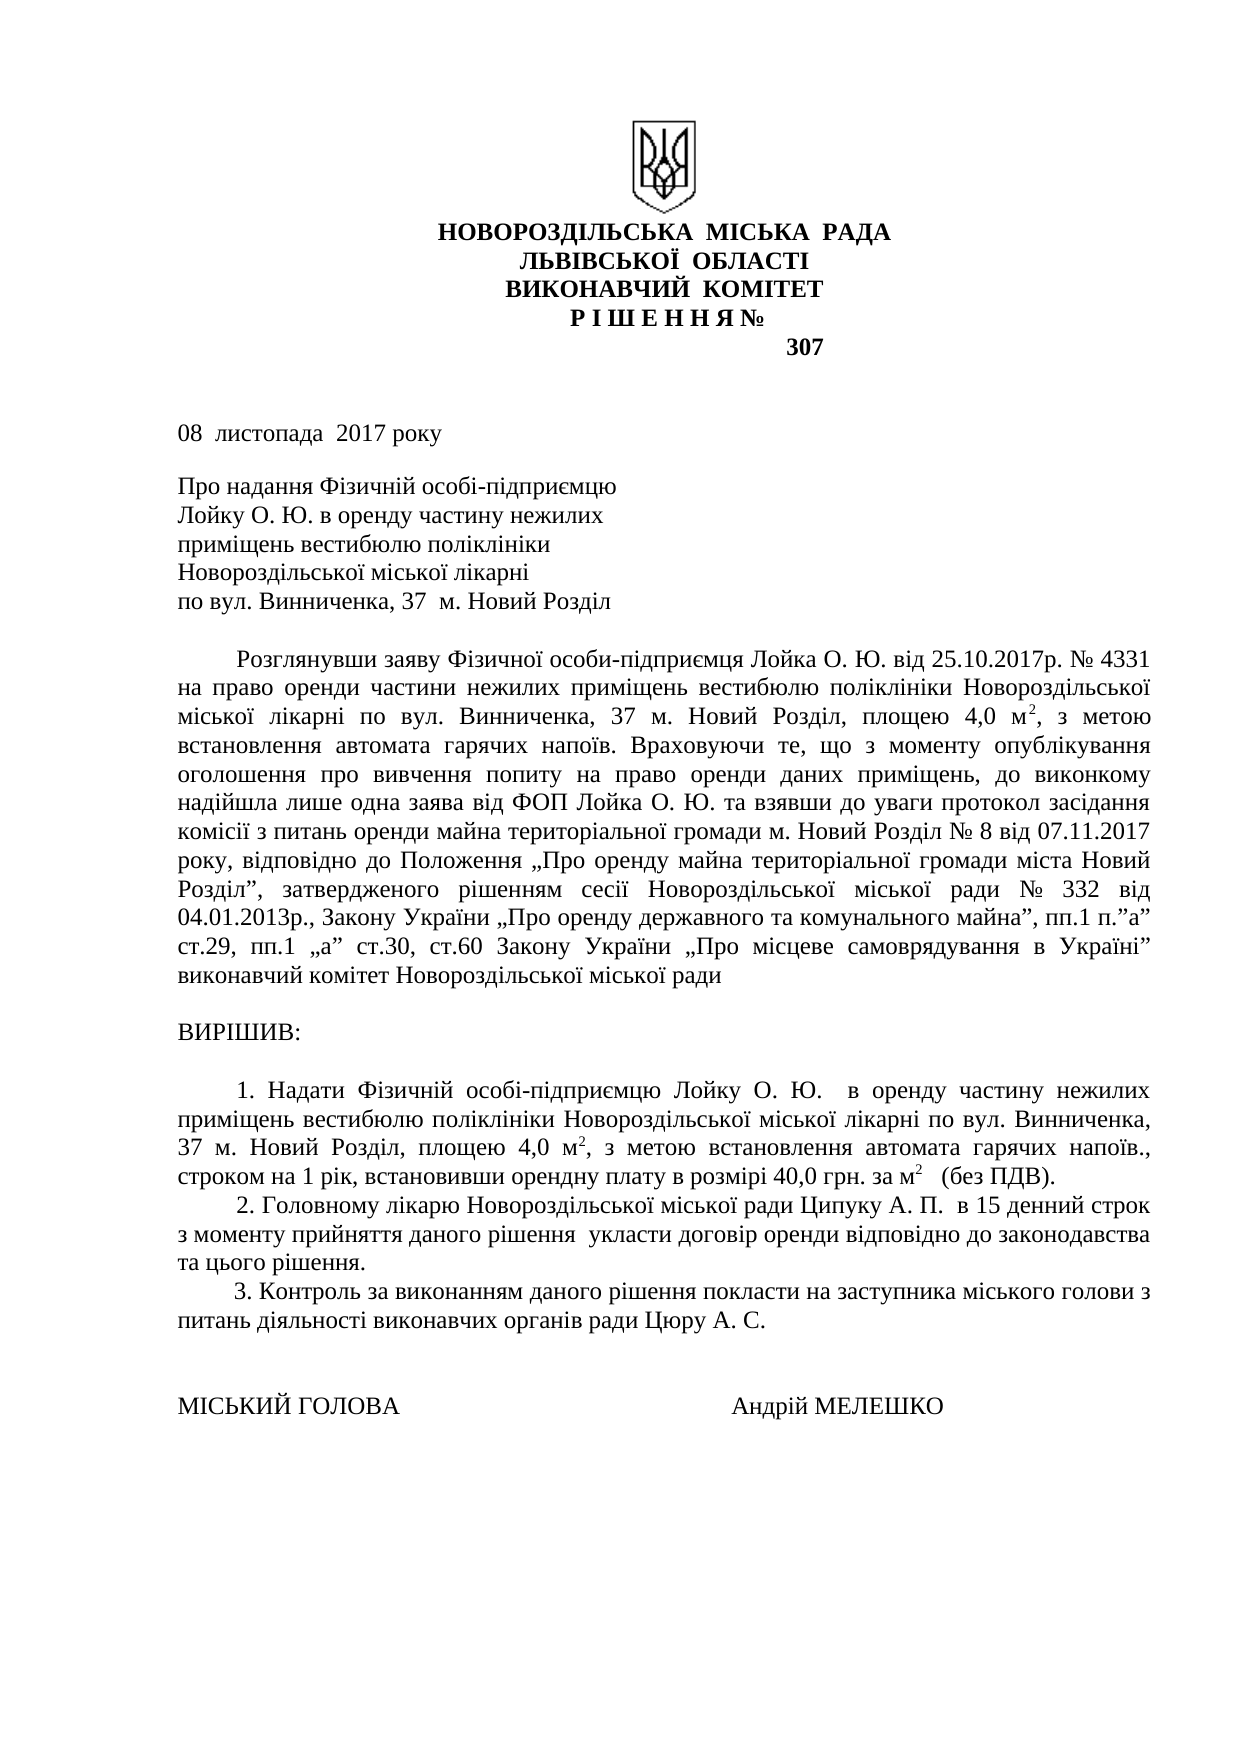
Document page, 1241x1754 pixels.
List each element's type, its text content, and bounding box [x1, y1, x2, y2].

text 1. Надати Фізичній особі-підприємцю Лойку О. Ю. в оренду частину нежилих приміщень вестибюлю поліклініки Новороздільської міської лікарні по вул. Винниченка, . Новий Розділ, площею , з метою встановлення автомата гарячих напоїв., строком на 1 рік, встановивши орендну плату в розмірі 40,0 грн. за м2 (без ПДВ). [177, 1075, 1152, 1190]
text 3. Контроль за виконанням даного рішення покласти на заступника міського голови з питань діяльності виконавчих органів ради Цюру А. С. [177, 1276, 1152, 1334]
text 2. Головному лікарю Новороздільської міської ради Ципуку А. П. в 15 денний строк з моменту прийняття даного рішення укласти договір оренди відповідно до законодавства та цього рішення. [177, 1190, 1152, 1276]
picture [570, 118, 759, 217]
text МІСЬКИЙ ГОЛОВА Андрій МЕЛЕШКО [177, 1391, 1152, 1420]
text ВИКОНАВЧИЙ КОМІТЕТ [177, 274, 1152, 303]
text ЛЬВІВСЬКОЇ ОБЛАСТІ [177, 246, 1152, 274]
text 307 [693, 332, 1152, 361]
text Розглянувши заяву Фізичної особи-підприємця Лойка О. Ю. від 25.10.2017р. № 4331 на право оренди частини нежилих приміщень вестибюлю поліклініки Новороздільської міської лікарні по вул. Винниченка, . Новий Розділ, площею , з метою встановлення автомата гарячих напоїв. Враховуючи те, що з моменту опублікування оголошення про вивчення попиту на право оренди даних приміщень, до виконкому надійшла лише одна заява від ФОП Лойка О. Ю. та взявши до уваги протокол засідання комісії з питань оренди майна територіальної громади м. Новий Розділ № 8 від 07.11.2017 року, відповідно до Положення „Про оренду майна територіальної громади міста Новий Розділ”, затвердженого рішенням сесії Новороздільської міської ради № 332 від 04.01.2013р., Закону України „Про оренду державного та комунального майна”, пп.1 п.”а” ст.29, пп.1 „а” ст.30, ст.60 Закону України „Про місцеве самоврядування в Україні” виконавчий комітет Новороздільської міської ради [177, 644, 1152, 989]
text Р І Ш Е Н Н Я № [177, 303, 1152, 332]
text Лойку О. Ю. в оренду частину нежилих приміщень вестибюлю поліклініки Новороздільської міської лікарні по вул. Винниченка, 37 м. Новий Розділ [177, 500, 664, 615]
text Про надання Фізичній особі-підприємцю [177, 471, 664, 500]
text 08 листопада 2017 року [177, 418, 1152, 447]
text ВИРІШИВ: [177, 1017, 1152, 1046]
text НОВОРОЗДІЛЬСЬКА МІСЬКА РАДА [177, 217, 1152, 246]
